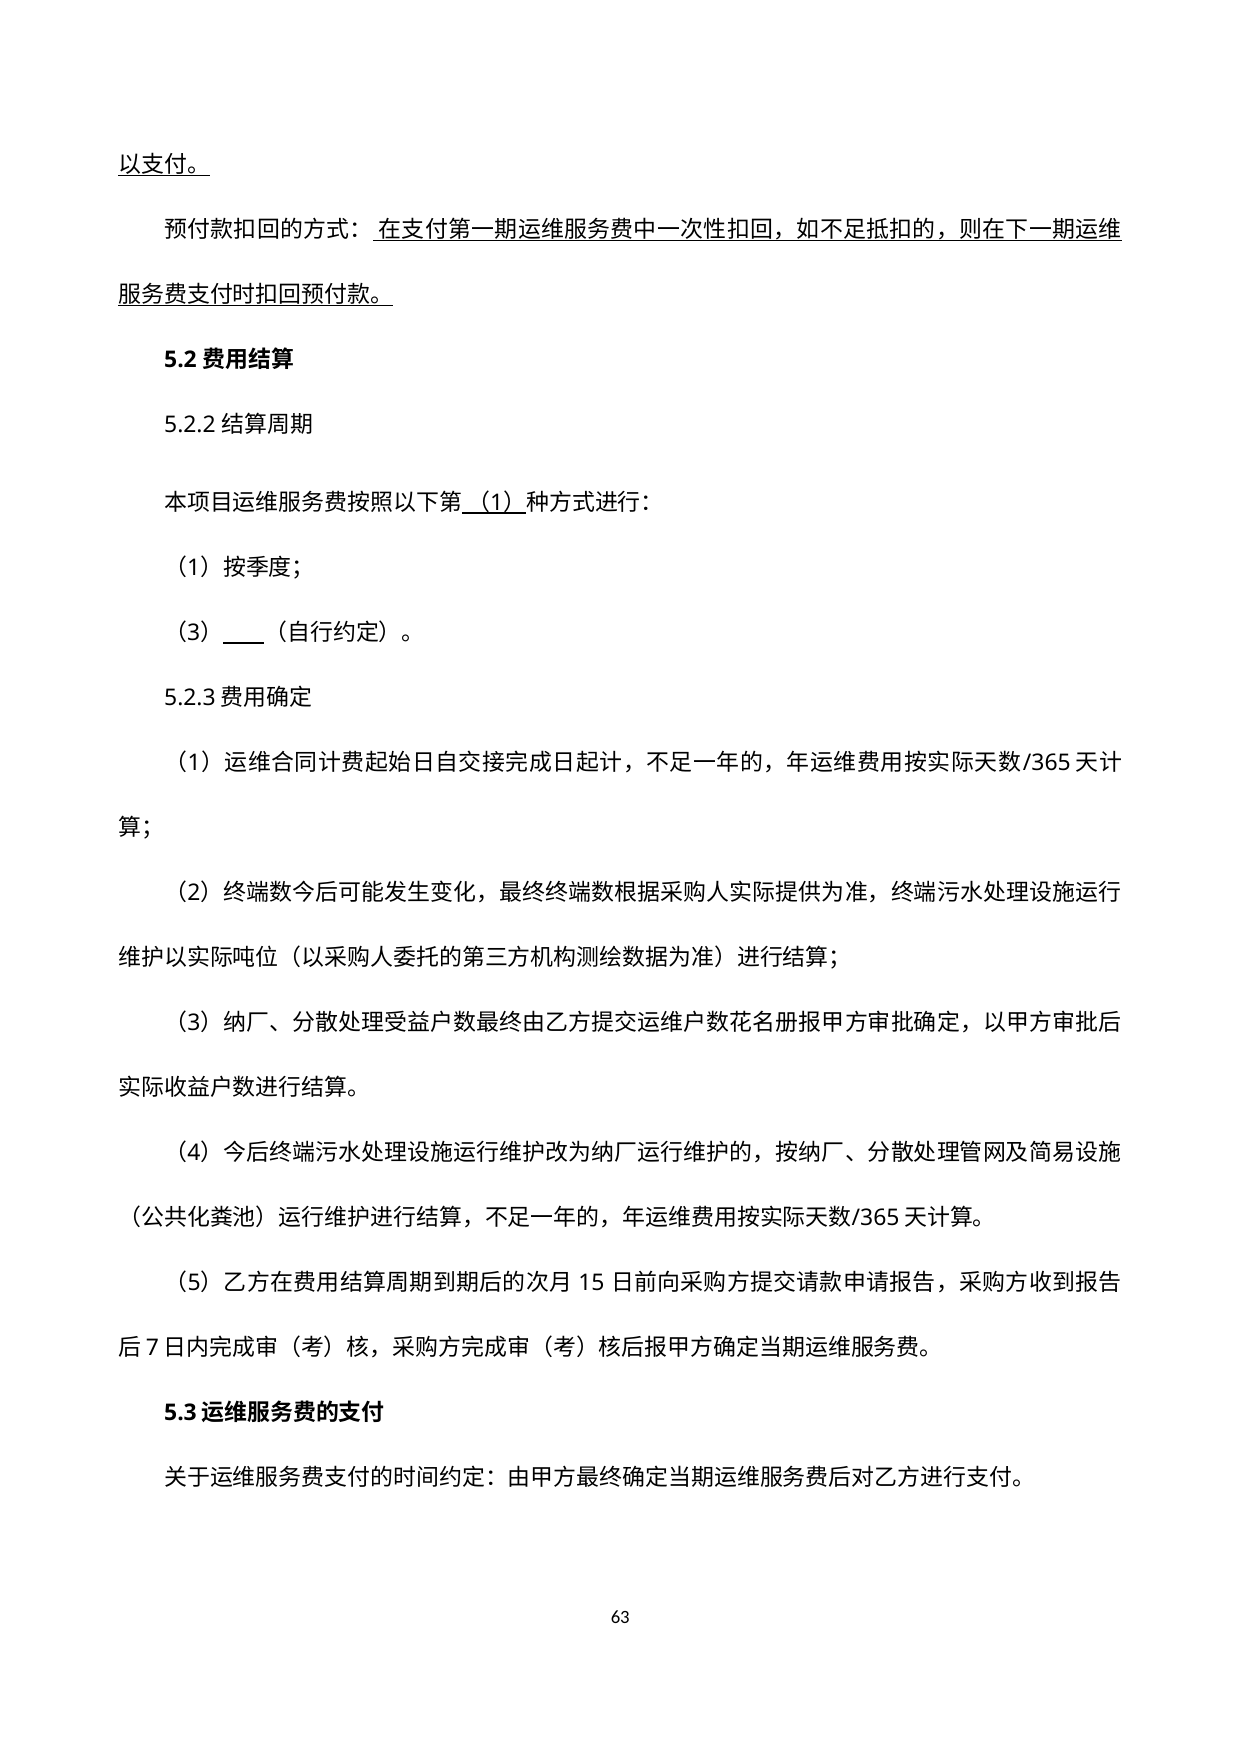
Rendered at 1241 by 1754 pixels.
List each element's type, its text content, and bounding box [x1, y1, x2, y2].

text 预付款扣回的方式： 在支付第一期运维服务费中一次性扣回，如不足抵扣的，则在下一期运维服务费支付时扣回预付款。 [118, 195, 1122, 325]
text 本项目运维服务费按照以下第 （1）种方式进行： [118, 468, 1122, 533]
text （1）按季度； [118, 533, 1122, 598]
text （3） （自行约定）。 [118, 598, 1122, 663]
subtitle 5.3运维服务费的支付 [118, 1378, 1122, 1443]
text （4）今后终端污水处理设施运行维护改为纳厂运行维护的，按纳厂、分散处理管网及简易设施（公共化粪池）运行维护进行结算，不足一年的，年运维费用按实际天数/365天计算。 [118, 1118, 1122, 1248]
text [118, 130, 1122, 195]
text 5.2.2 结算周期 [118, 390, 1122, 455]
text 关于运维服务费支付的时间约定：由甲方最终确定当期运维服务费后对乙方进行支付。 [118, 1443, 1122, 1508]
text （2）终端数今后可能发生变化，最终终端数根据采购人实际提供为准，终端污水处理设施运行维护以实际吨位（以采购人委托的第三方机构测绘数据为准）进行结算； [118, 858, 1122, 988]
subtitle 5.2 费用结算 [118, 325, 1122, 390]
text （1）运维合同计费起始日自交接完成日起计，不足一年的，年运维费用按实际天数/365天计算； [118, 728, 1122, 858]
text （5）乙方在费用结算周期到期后的次月 15 日前向采购方提交请款申请报告，采购方收到报告后7日内完成审（考）核，采购方完成审（考）核后报甲方确定当期运维服务费。 [118, 1248, 1122, 1378]
text （3）纳厂、分散处理受益户数最终由乙方提交运维户数花名册报甲方审批确定，以甲方审批后实际收益户数进行结算。 [118, 988, 1122, 1118]
text 5.2.3费用确定 [118, 663, 1122, 728]
